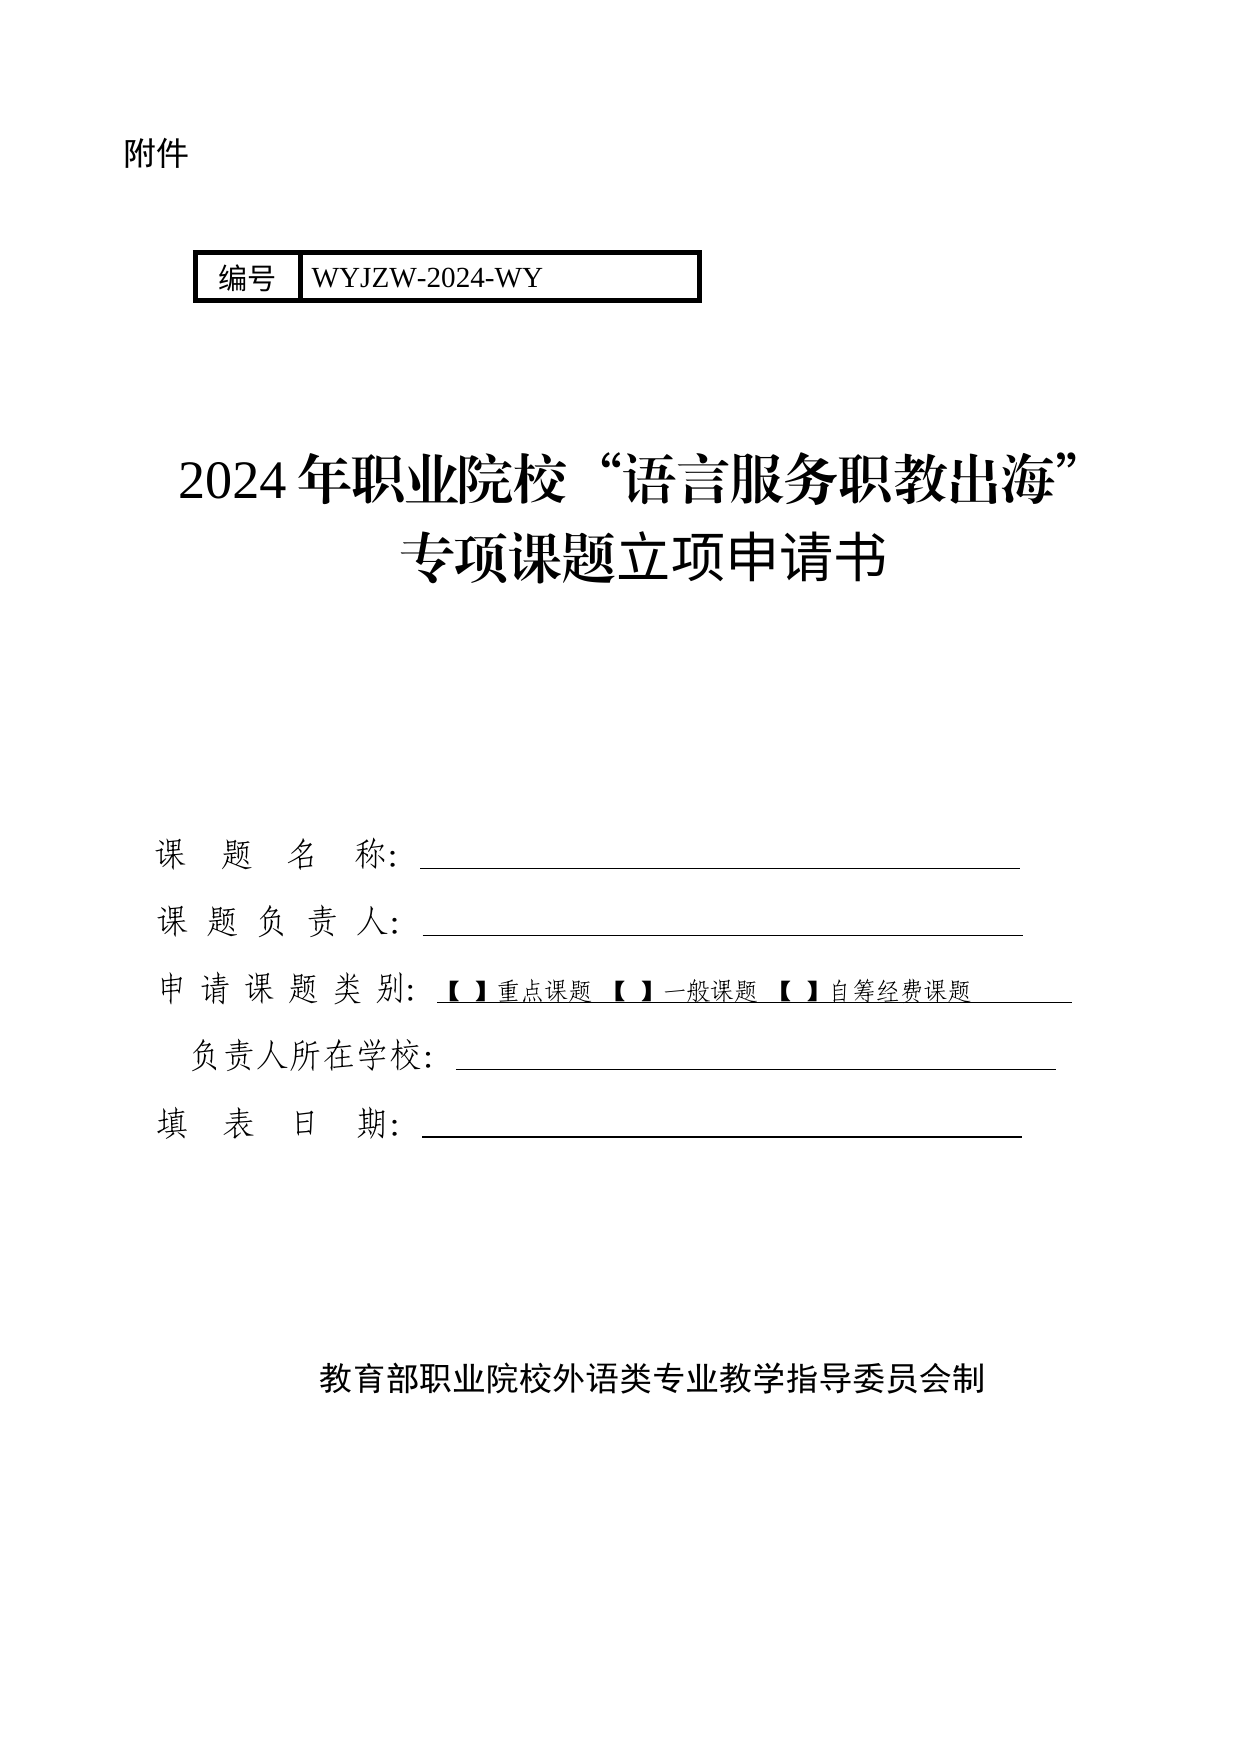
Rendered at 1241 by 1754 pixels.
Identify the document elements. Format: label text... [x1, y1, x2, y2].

text 2024年职业院校“语言服务职教出海” [122, 448, 1165, 514]
text 课 题 名 称： [122, 833, 1165, 871]
text 附件 [122, 118, 1165, 183]
text 负责人所在学校： [122, 1034, 1165, 1073]
table_header WYJZW-2024-WY [303, 255, 697, 298]
text 填 表 日 期： [122, 1102, 1165, 1140]
text 课 题 负 责 人： [122, 900, 1165, 938]
table_header 编号 [198, 255, 298, 298]
text 教育部职业院校外语类专业教学指导委员会制 [122, 1357, 1115, 1395]
text 专项课题立项申请书 [122, 514, 1165, 593]
text 申 请 课 题 类 别：【 】重点课题 【 】一般课题 【 】自筹经费课题 [122, 967, 1165, 1005]
